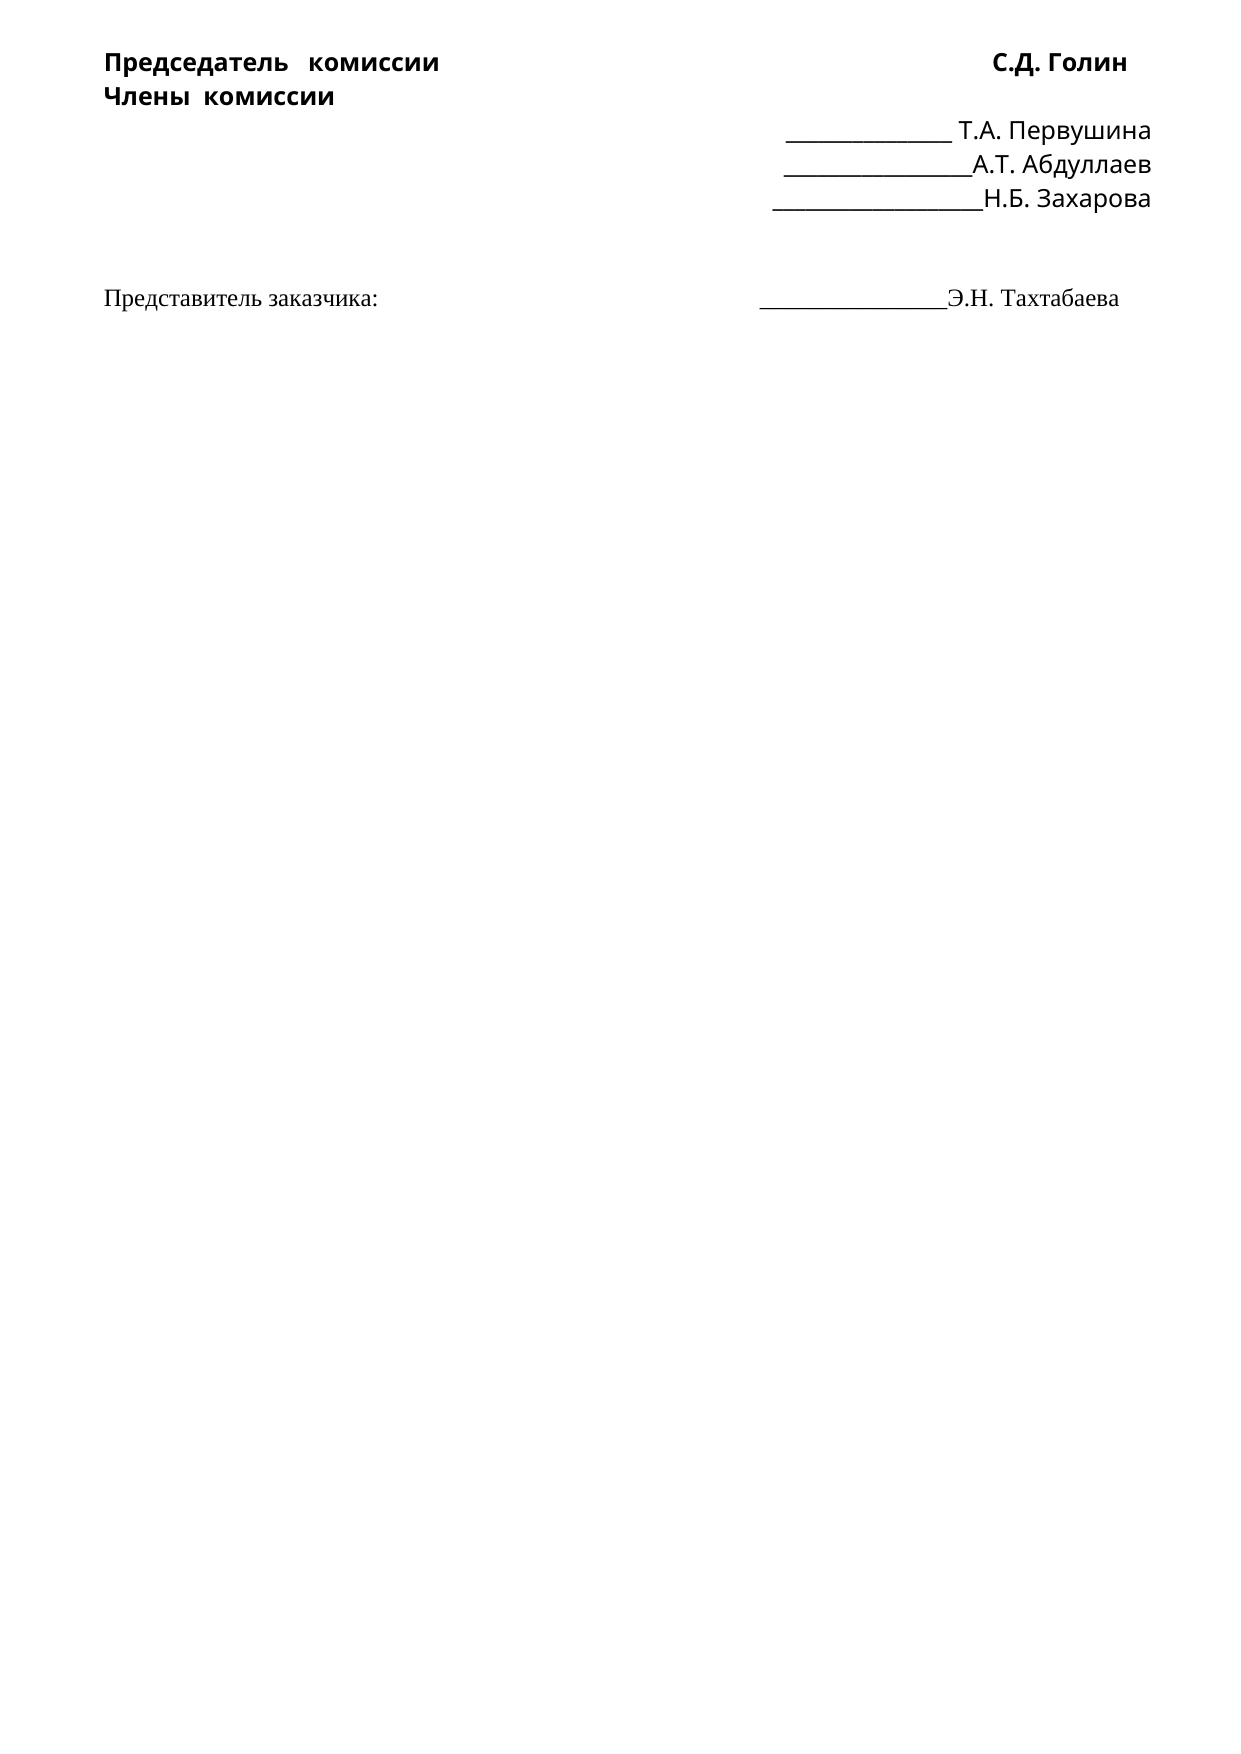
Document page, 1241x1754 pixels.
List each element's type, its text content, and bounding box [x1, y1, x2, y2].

text Члены комиссии [103, 78, 1152, 112]
text _________________А.Т. Абдуллаев [103, 147, 1152, 181]
text Председатель комиссии С.Д. Голин [103, 44, 1152, 78]
text ___________________Н.Б. Захарова [103, 181, 1152, 215]
text Представитель заказчика: _______________Э.Н. Тахтабаева [103, 283, 1152, 312]
text _______________ Т.А. Первушина [103, 112, 1152, 147]
